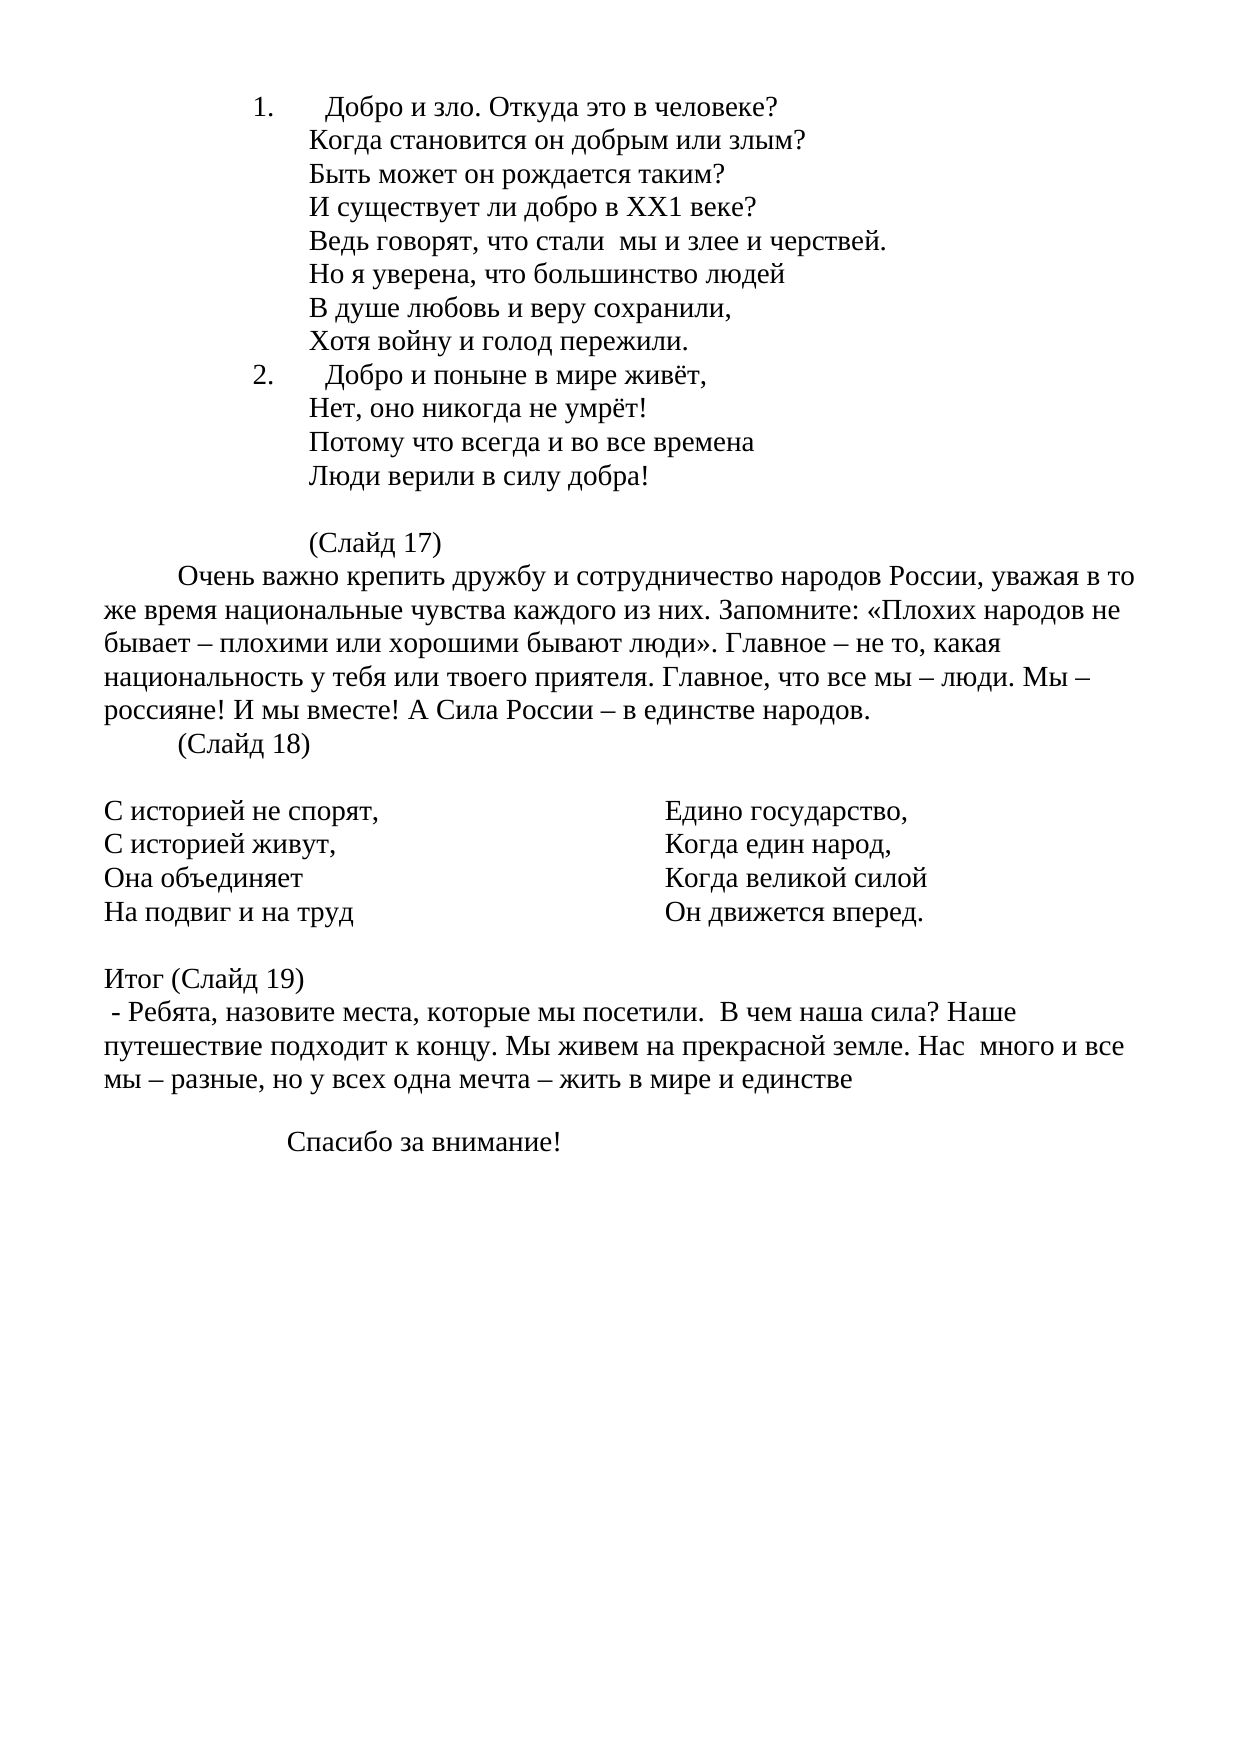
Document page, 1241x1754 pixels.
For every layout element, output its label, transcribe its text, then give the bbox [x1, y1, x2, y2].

text Хотя войну и голод пережили. [235, 323, 1152, 357]
text Люди верили в силу добра! [235, 458, 1152, 491]
text Очень важно крепить дружбу и сотрудничество народов России, уважая в то же время национальные чувства каждого из них. Запомните: «Плохих народов не бывает – плохими или хорошими бывают люди». Главное – не то, какая национальность у тебя или твоего приятеля. Главное, что все мы – люди. Мы – россияне! И мы вместе! А Сила России – в единстве народов. [103, 558, 1152, 726]
text Спасибо за внимание! [103, 1124, 1152, 1157]
text Нет, оно никогда не умрёт! [235, 391, 1152, 424]
text Когда становится он добрым или злым? [235, 122, 1152, 156]
text (Слайд 17) [235, 525, 1152, 558]
text С историей не спорят, С историей живут, Она объединяет На подвиг и на труд Едино государство, Когда един народ, Когда великой силой Он движется вперед. [103, 793, 591, 961]
text Но я уверена, что большинство людей [235, 256, 1152, 290]
list Добро и поныне в мире живёт, [178, 357, 1152, 391]
text И существует ли добро в ХХ1 веке? [235, 189, 1152, 223]
text Потому что всегда и во все времена [235, 424, 1152, 458]
text Быть может он рождается таким? [235, 156, 1152, 189]
text (Слайд 18) [103, 726, 1152, 759]
list Добро и зло. Откуда это в человеке? [178, 89, 1152, 122]
text Ведь говорят, что стали мы и злее и черствей. [235, 223, 1152, 256]
text С историей не спорят, С историей живут, Она объединяет На подвиг и на труд Едино государство, Когда един народ, Когда великой силой Он движется вперед. [664, 793, 1152, 927]
text Итог (Слайд 19) - Ребята, назовите места, которые мы посетили. В чем наша сила? Наше путешествие подходит к концу. Мы живем на прекрасной земле. Нас много и все мы – разные, но у всех одна мечта – жить в мире и единстве [103, 961, 1152, 1095]
text В душе любовь и веру сохранили, [235, 290, 1152, 323]
